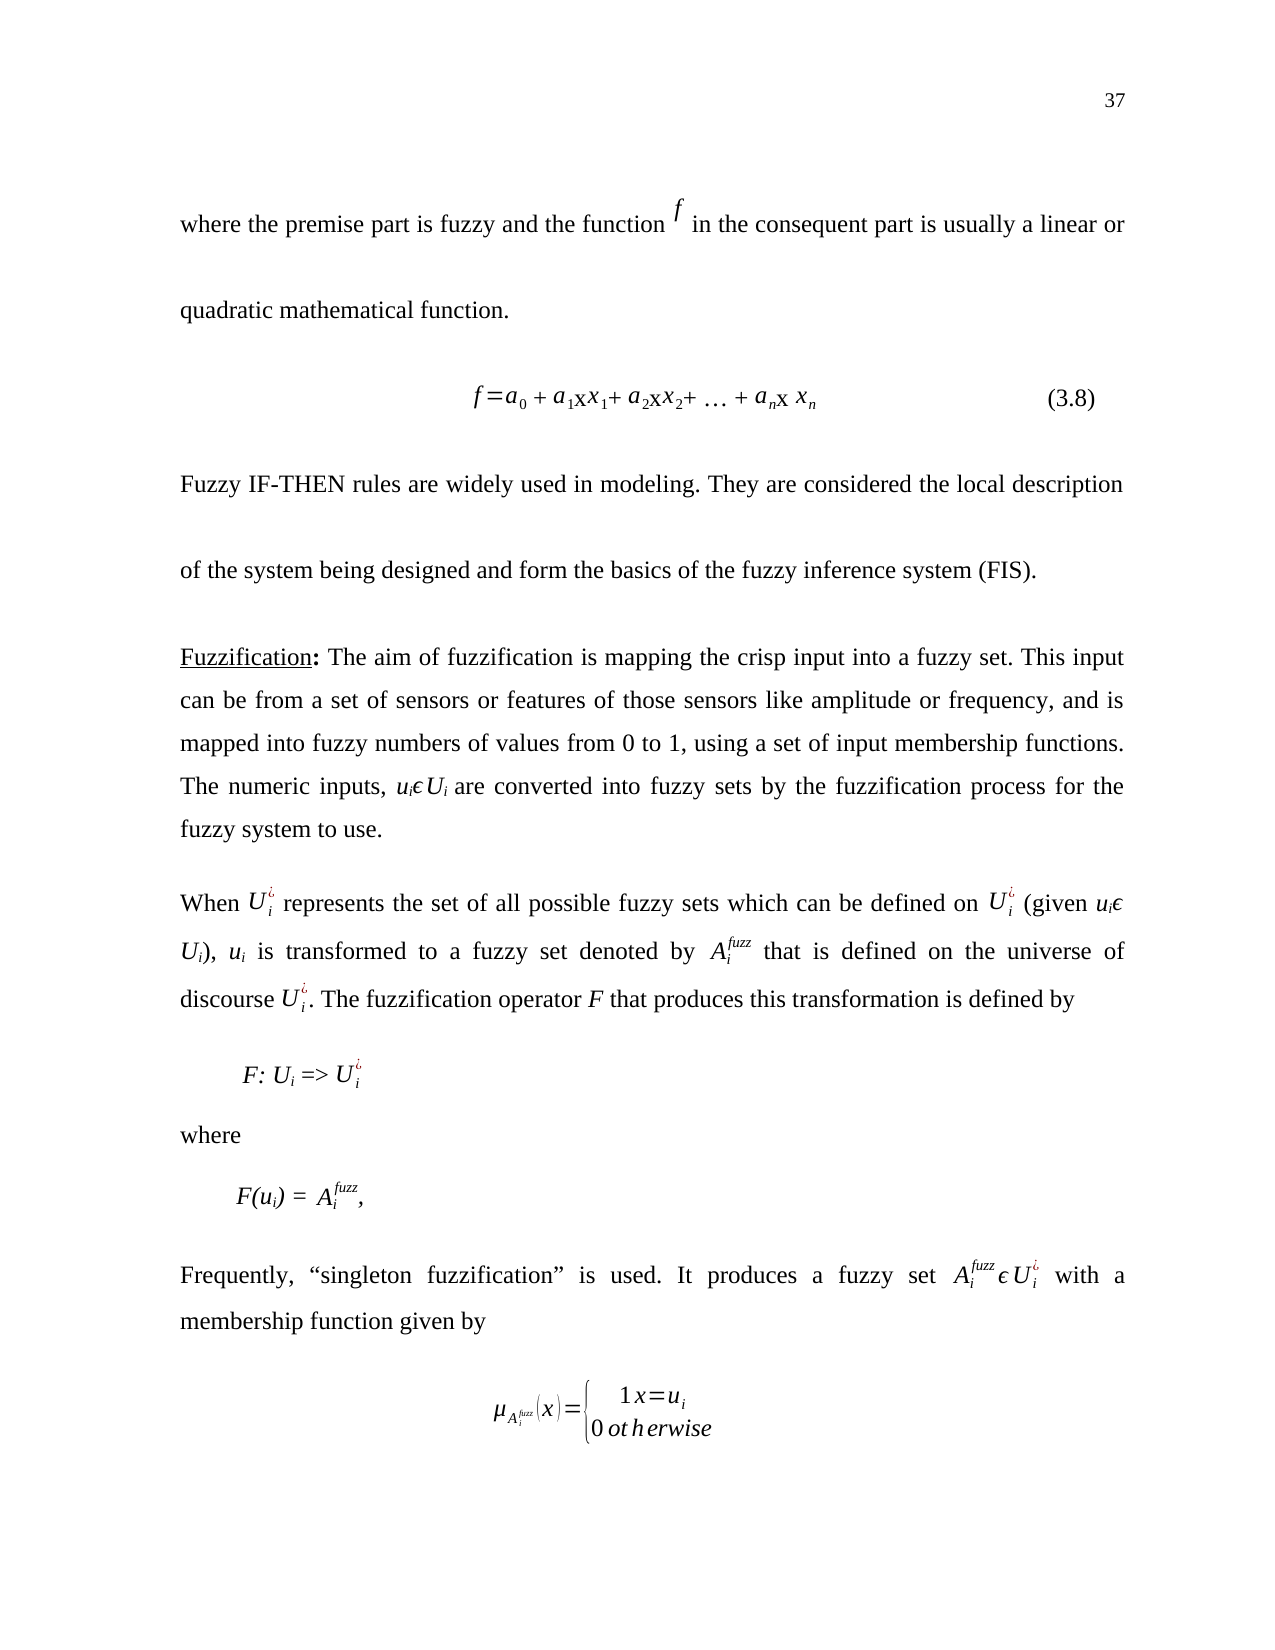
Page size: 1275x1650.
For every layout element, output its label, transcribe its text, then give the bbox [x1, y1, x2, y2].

text Frequently, “singleton fuzzification” is used. It produces a fuzzy set with a membership function given by [180, 1257, 1125, 1335]
text where [180, 1121, 1125, 1149]
text F(ui) = , [180, 1178, 1125, 1213]
text where the premise part is fuzzy and the function in the consequent part is usually a linear or quadratic mathematical function. [180, 180, 1125, 324]
text + x+ x+ … + x (3.8) [180, 382, 1125, 413]
text When represents the set of all possible fuzzy sets which can be defined on (given uiUi), ui is transformed to a fuzzy set denoted by that is defined on the universe of discourse . The fuzzification operator F that produces this transformation is defined by [180, 886, 1125, 1015]
text F: Ui => [180, 1059, 1125, 1091]
text Fuzzification: The aim of fuzzification is mapping the crisp input into a fuzzy set. This input can be from a set of sensors or features of those sensors like amplitude or frequency, and is mapped into fuzzy numbers of values from 0 to 1, using a set of input membership functions. The numeric inputs, uiUi are converted into fuzzy sets by the fuzzification process for the fuzzy system to use. [180, 642, 1125, 843]
text Fuzzy IF-THEN rules are widely used in modeling. They are considered the local description of the system being designed and form the basics of the fuzzy inference system (FIS). [180, 440, 1125, 584]
